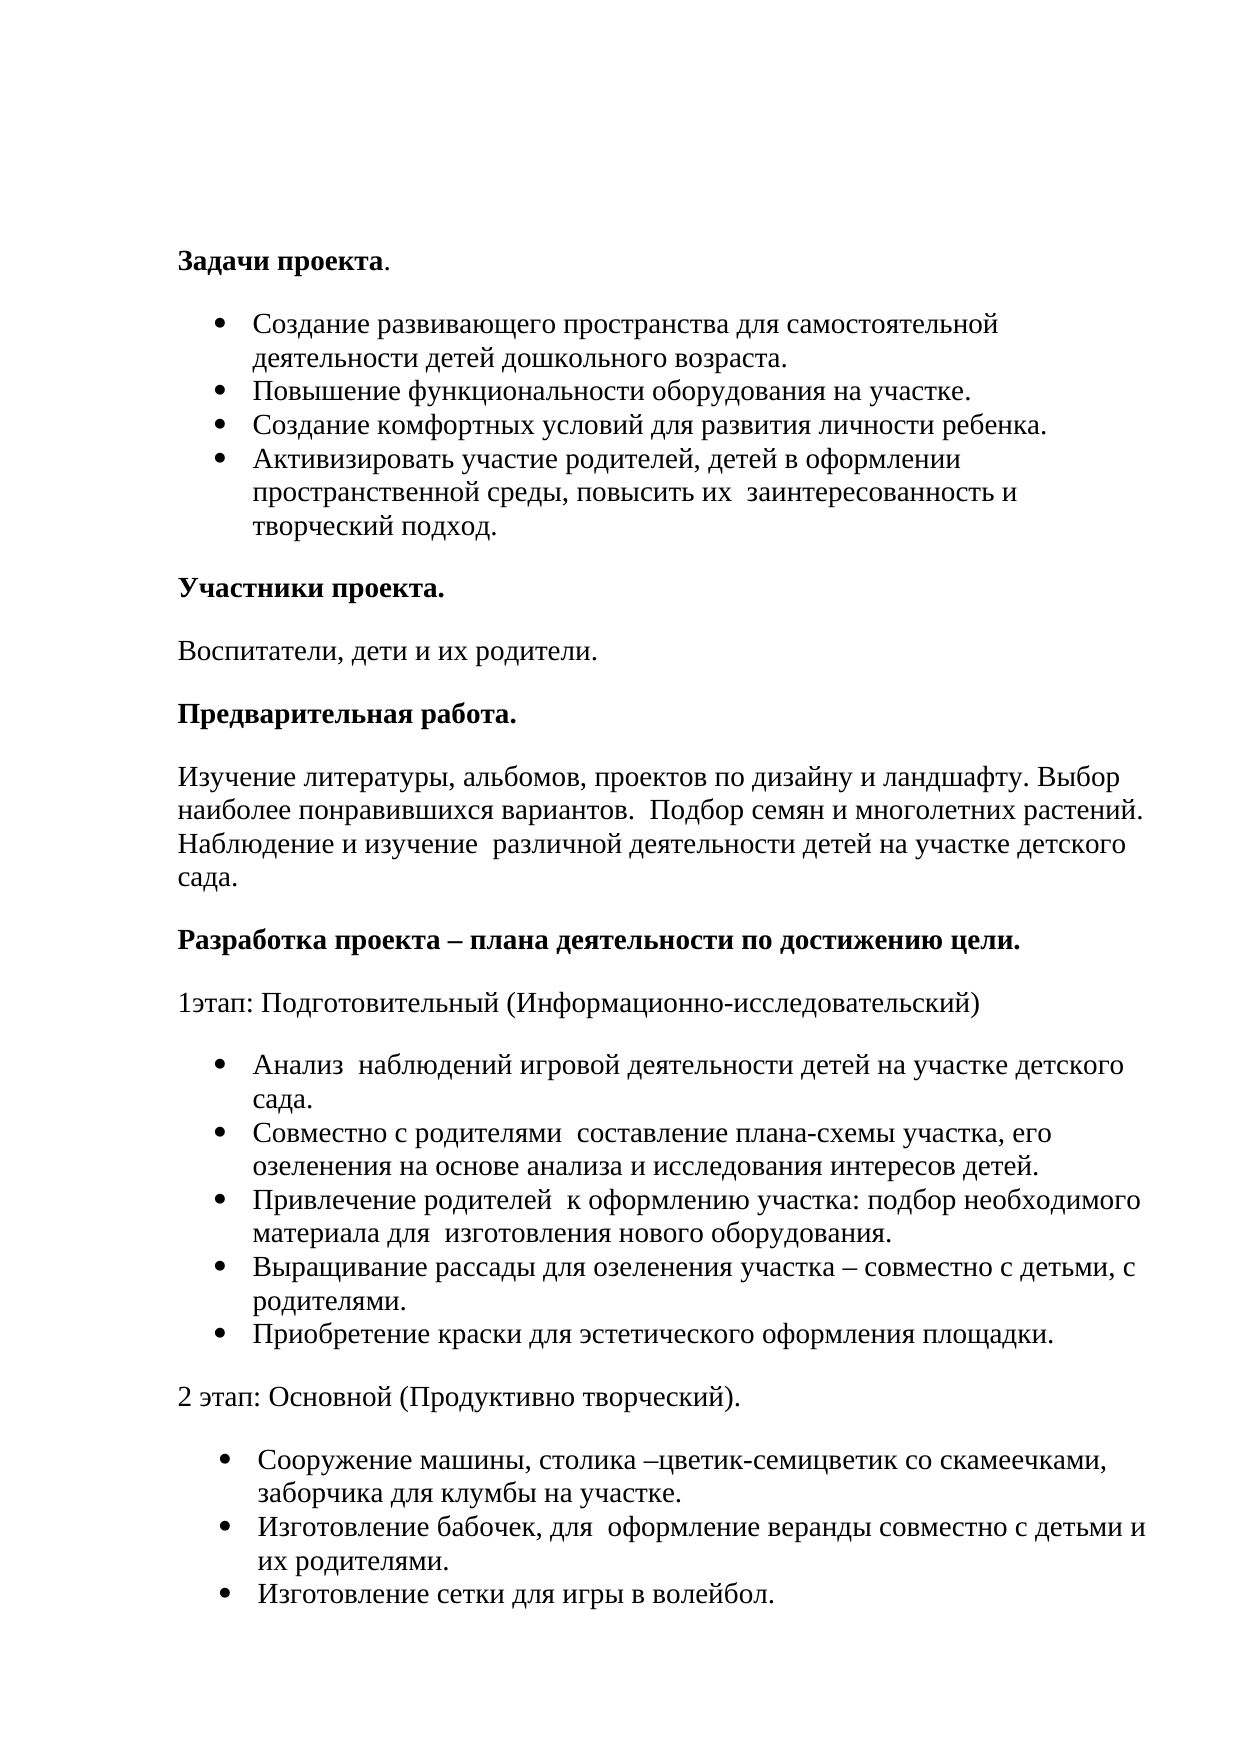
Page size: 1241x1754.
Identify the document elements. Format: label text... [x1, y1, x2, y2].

text Предварительная работа. [177, 696, 1152, 729]
list Активизировать участие родителей, детей в оформлении пространственной среды, повысить их заинтересованность и творческий подход. [215, 441, 1152, 541]
list Создание развивающего пространства для самостоятельной деятельности детей дошкольного возраста. [215, 306, 1152, 373]
list Приобретение краски для эстетического оформления площадки. [215, 1316, 1152, 1350]
text Изучение литературы, альбомов, проектов по дизайну и ландшафту. Выбор наиболее понравившихся вариантов. Подбор семян и многолетних растений. Наблюдение и изучение различной деятельности детей на участке детского сада. [177, 759, 1152, 893]
text Участники проекта. [177, 571, 1152, 604]
list Создание комфортных условий для развития личности ребенка. [215, 407, 1152, 441]
list Повышение функциональности оборудования на участке. [215, 373, 1152, 407]
text Задачи проекта. [177, 243, 1152, 277]
text 1этап: Подготовительный (Информационно-исследовательский) [177, 985, 1152, 1018]
list Совместно с родителями составление плана-схемы участка, его озеленения на основе анализа и исследования интересов детей. [215, 1115, 1152, 1182]
list Привлечение родителей к оформлению участка: подбор необходимого материала для изготовления нового оборудования. [215, 1182, 1152, 1249]
list Анализ наблюдений игровой деятельности детей на участке детского сада. [215, 1047, 1152, 1115]
list Выращивание рассады для озеленения участка – совместно с детьми, с родителями. [215, 1249, 1152, 1316]
list Изготовление бабочек, для оформление веранды совместно с детьми и их родителями. [220, 1509, 1152, 1576]
text Разработка проекта – плана деятельности по достижению цели. [177, 922, 1152, 956]
text Воспитатели, дети и их родители. [177, 633, 1152, 667]
text 2 этап: Основной (Продуктивно творческий). [177, 1379, 1152, 1413]
list Сооружение машины, столика –цветик-семицветик со скамеечками, заборчика для клумбы на участке. [220, 1442, 1152, 1509]
list Изготовление сетки для игры в волейбол. [220, 1576, 1152, 1610]
